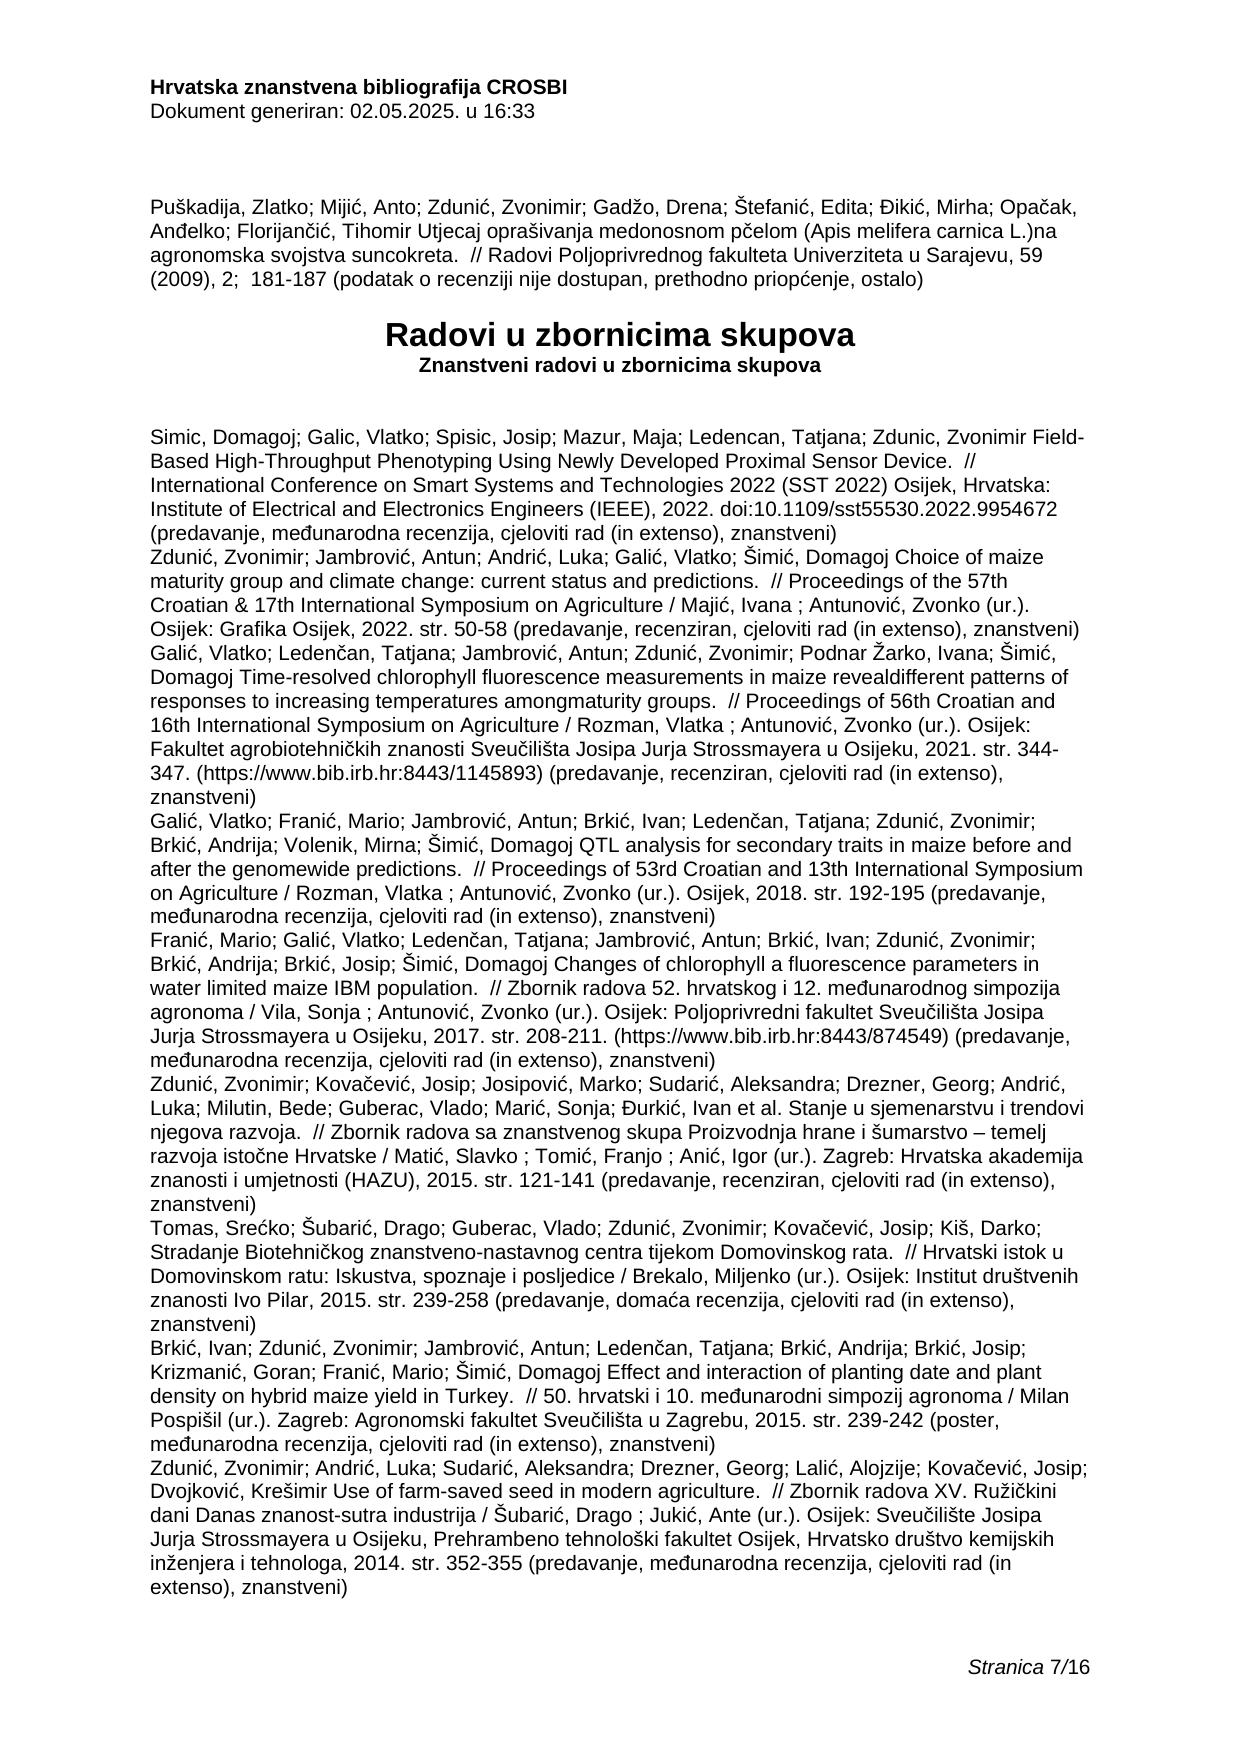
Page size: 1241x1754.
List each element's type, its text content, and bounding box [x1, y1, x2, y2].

text Zdunić, Zvonimir; Jambrović, Antun; Andrić, Luka; Galić, Vlatko; Šimić, Domagoj [150, 545, 1090, 641]
text Zdunić, Zvonimir; Kovačević, Josip; Josipović, Marko; Sudarić, Aleksandra; Drezner, Georg; Andrić, Luka; Milutin, Bede; Guberac, Vlado; Marić, Sonja; Đurkić, Ivan et al. [150, 1072, 1090, 1216]
subtitle Radovi u zbornicima skupova [150, 315, 1090, 353]
text Franić, Mario; Galić, Vlatko; Ledenčan, Tatjana; Jambrović, Antun; Brkić, Ivan; Zdunić, Zvonimir; Brkić, Andrija; Brkić, Josip; Šimić, Domagoj [150, 928, 1090, 1072]
text Brkić, Ivan; Zdunić, Zvonimir; Jambrović, Antun; Ledenčan, Tatjana; Brkić, Andrija; Brkić, Josip; Krizmanić, Goran; Franić, Mario; Šimić, Domagoj [150, 1336, 1090, 1455]
text Simic, Domagoj; Galic, Vlatko; Spisic, Josip; Mazur, Maja; Ledencan, Tatjana; Zdunic, Zvonimir [150, 425, 1090, 545]
text Tomas, Srećko; Šubarić, Drago; Guberac, Vlado; Zdunić, Zvonimir; Kovačević, Josip; Kiš, Darko; [150, 1216, 1090, 1336]
subtitle Znanstveni radovi u zbornicima skupova [150, 353, 1090, 377]
text Galić, Vlatko; Ledenčan, Tatjana; Jambrović, Antun; Zdunić, Zvonimir; Podnar Žarko, Ivana; Šimić, Domagoj [150, 641, 1090, 808]
text Galić, Vlatko; Franić, Mario; Jambrović, Antun; Brkić, Ivan; Ledenčan, Tatjana; Zdunić, Zvonimir; Brkić, Andrija; Volenik, Mirna; Šimić, Domagoj [150, 808, 1090, 928]
text Zdunić, Zvonimir; Andrić, Luka; Sudarić, Aleksandra; Drezner, Georg; Lalić, Alojzije; Kovačević, Josip; Dvojković, Krešimir [150, 1455, 1090, 1599]
text Puškadija, Zlatko; Mijić, Anto; Zdunić, Zvonimir; Gadžo, Drena; Štefanić, Edita; Đikić, Mirha; Opačak, Anđelko; Florijančić, Tihomir [150, 195, 1090, 291]
